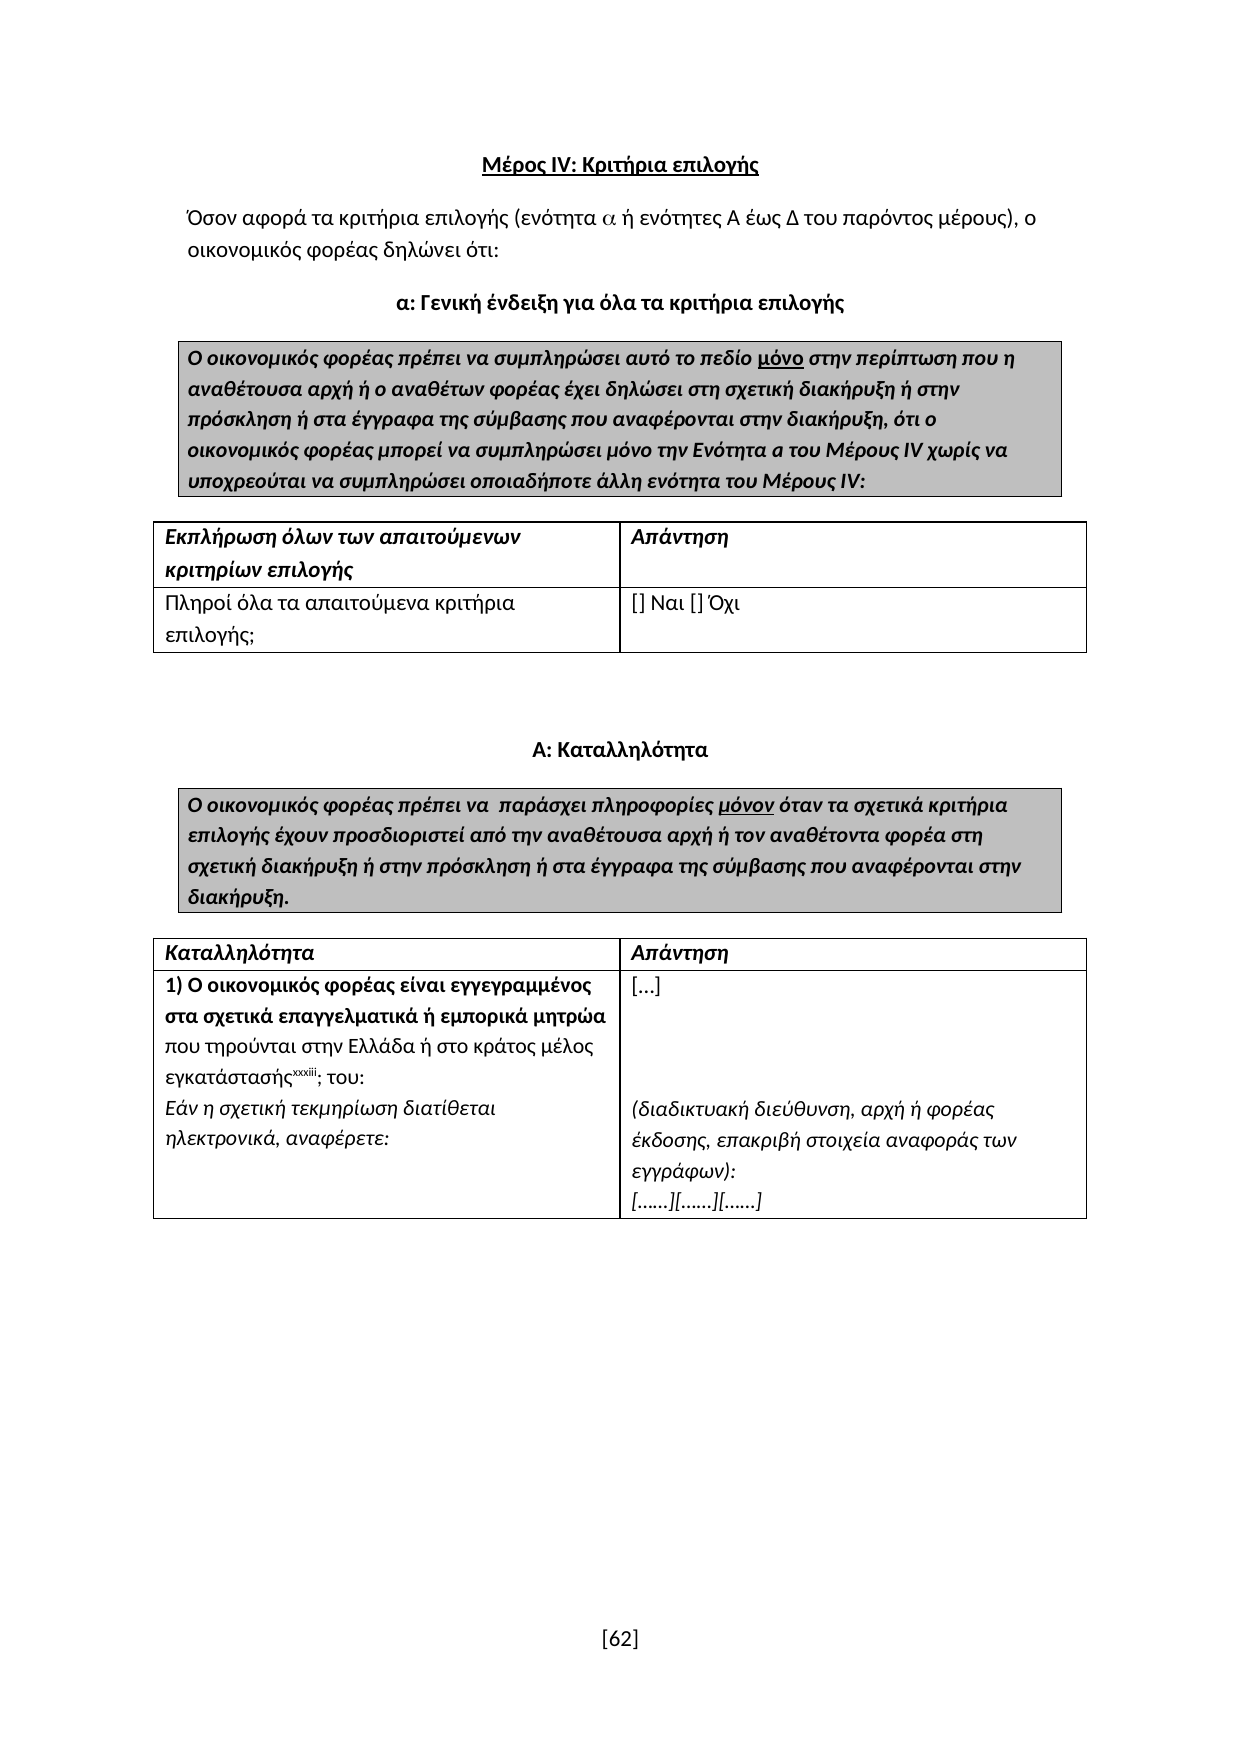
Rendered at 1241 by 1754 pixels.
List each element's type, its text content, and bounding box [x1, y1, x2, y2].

text α: Γενική ένδειξη για όλα τα κριτήρια επιλογής [187, 288, 1053, 316]
table_cell […] (διαδικτυακή διεύθυνση, αρχή ή φορέας έκδοσης, επακριβή στοιχεία αναφοράς των εγγράφων): [……][……][……] [621, 971, 1086, 1218]
table_header Απάντηση [621, 939, 1086, 970]
table_header Εκπλήρωση όλων των απαιτούμενων κριτηρίων επιλογής [154, 523, 619, 587]
table_cell 1) Ο οικονομικός φορέας είναι εγγεγραμμένος στα σχετικά επαγγελματικά ή εμπορικά μητρώα που τηρούνται στην Ελλάδα ή στο κράτος μέλος εγκατάστασής; του: Εάν η σχετική τεκμηρίωση διατίθεται ηλεκτρονικά, αναφέρετε: [154, 971, 619, 1218]
table_cell Πληροί όλα τα απαιτούμενα κριτήρια επιλογής; [154, 588, 619, 652]
text Ο οικονομικός φορέας πρέπει να παράσχει πληροφορίες μόνον όταν τα σχετικά κριτήρια επιλογής έχουν προσδιοριστεί από την αναθέτουσα αρχή ή τον αναθέτοντα φορέα στη σχετική διακήρυξη ή στην πρόσκληση ή στα έγγραφα της σύμβασης που αναφέρονται στην διακήρυξη. [179, 789, 1061, 912]
text Όσον αφορά τα κριτήρια επιλογής (ενότητα  ή ενότητες Α έως Δ του παρόντος μέρους), ο οικονομικός φορέας δηλώνει ότι: [187, 203, 1053, 263]
table_header Απάντηση [621, 523, 1086, 587]
text Α: Καταλληλότητα [187, 735, 1053, 763]
text Ο οικονομικός φορέας πρέπει να συμπληρώσει αυτό το πεδίο μόνο στην περίπτωση που η αναθέτουσα αρχή ή ο αναθέτων φορέας έχει δηλώσει στη σχετική διακήρυξη ή στην πρόσκληση ή στα έγγραφα της σύμβασης που αναφέρονται στην διακήρυξη, ότι ο οικονομικός φορέας μπορεί να συμπληρώσει μόνο την Ενότητα a του Μέρους ΙV χωρίς να υποχρεούται να συμπληρώσει οποιαδήποτε άλλη ενότητα του Μέρους ΙV: [179, 342, 1061, 496]
text Μέρος IV: Κριτήρια επιλογής [187, 150, 1053, 178]
table_header Καταλληλότητα [154, 939, 619, 970]
table_cell [] Ναι [] Όχι [621, 588, 1086, 652]
